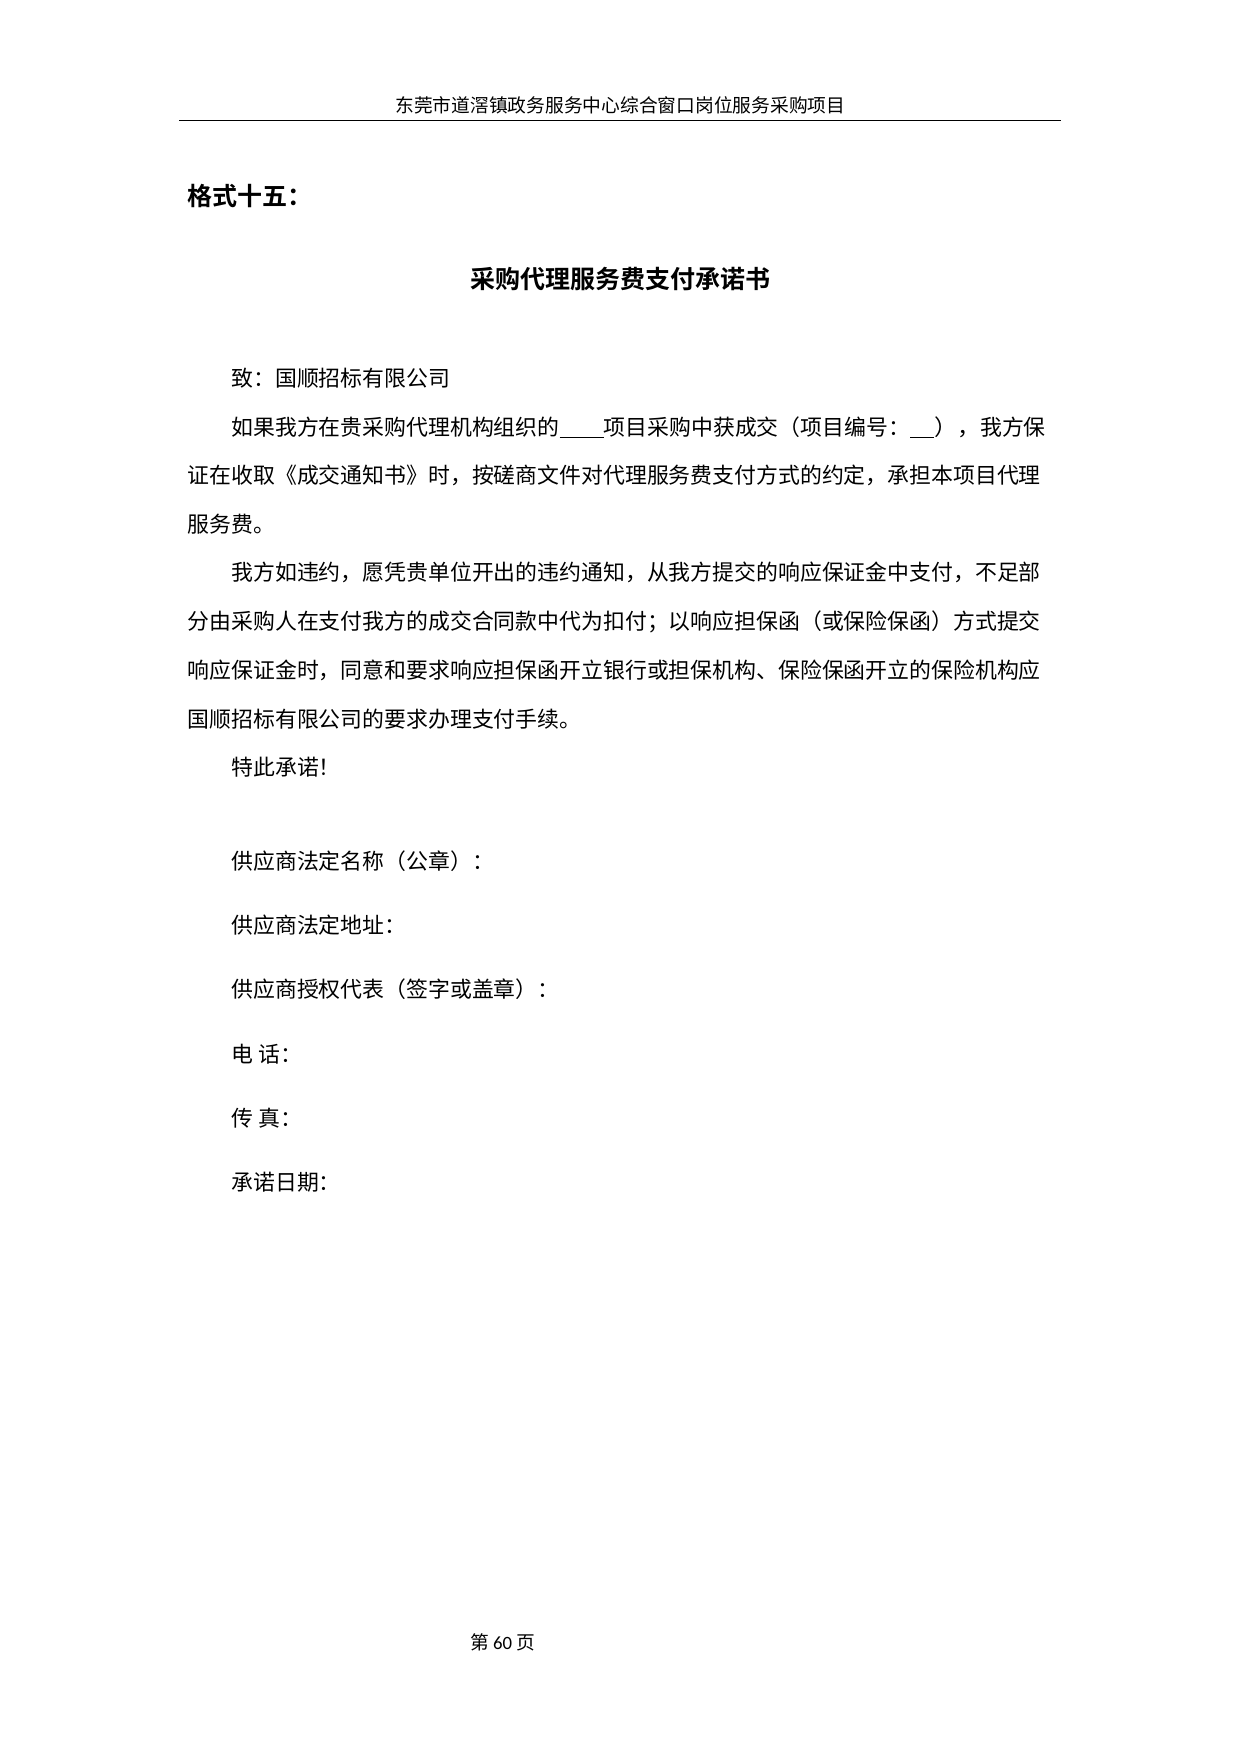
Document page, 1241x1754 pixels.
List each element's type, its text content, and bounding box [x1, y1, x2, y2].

list 格式十五： [187, 162, 1053, 227]
text 供应商法定地址： [187, 908, 1053, 940]
text 传 真： [187, 1100, 1053, 1133]
text 致：国顺招标有限公司 [187, 361, 1053, 393]
text 供应商法定名称（公章）： [187, 844, 1053, 876]
list 特此承诺！ [187, 749, 1053, 782]
text 供应商授权代表（签字或盖章）： [187, 972, 1053, 1004]
list 承诺日期： [187, 1164, 1053, 1197]
list 我方如违约，愿凭贵单位开出的违约通知，从我方提交的响应保证金中支付，不足部分由采购人在支付我方的成交合同款中代为扣付；以响应担保函（或保险保函）方式提交响应保证金时，同意和要求响应担保函开立银行或担保机构、保险保函开立的保险机构应国顺招标有限公司的要求办理支付手续。 [187, 555, 1053, 734]
text 电 话： [187, 1036, 1053, 1069]
list 采购代理服务费支付承诺书 [187, 245, 1053, 310]
text 如果我方在贵采购代理机构组织的 项目采购中获成交（项目编号： ），我方保证在收取《成交通知书》时，按磋商文件对代理服务费支付方式的约定，承担本项目代理服务费。 [187, 409, 1053, 539]
